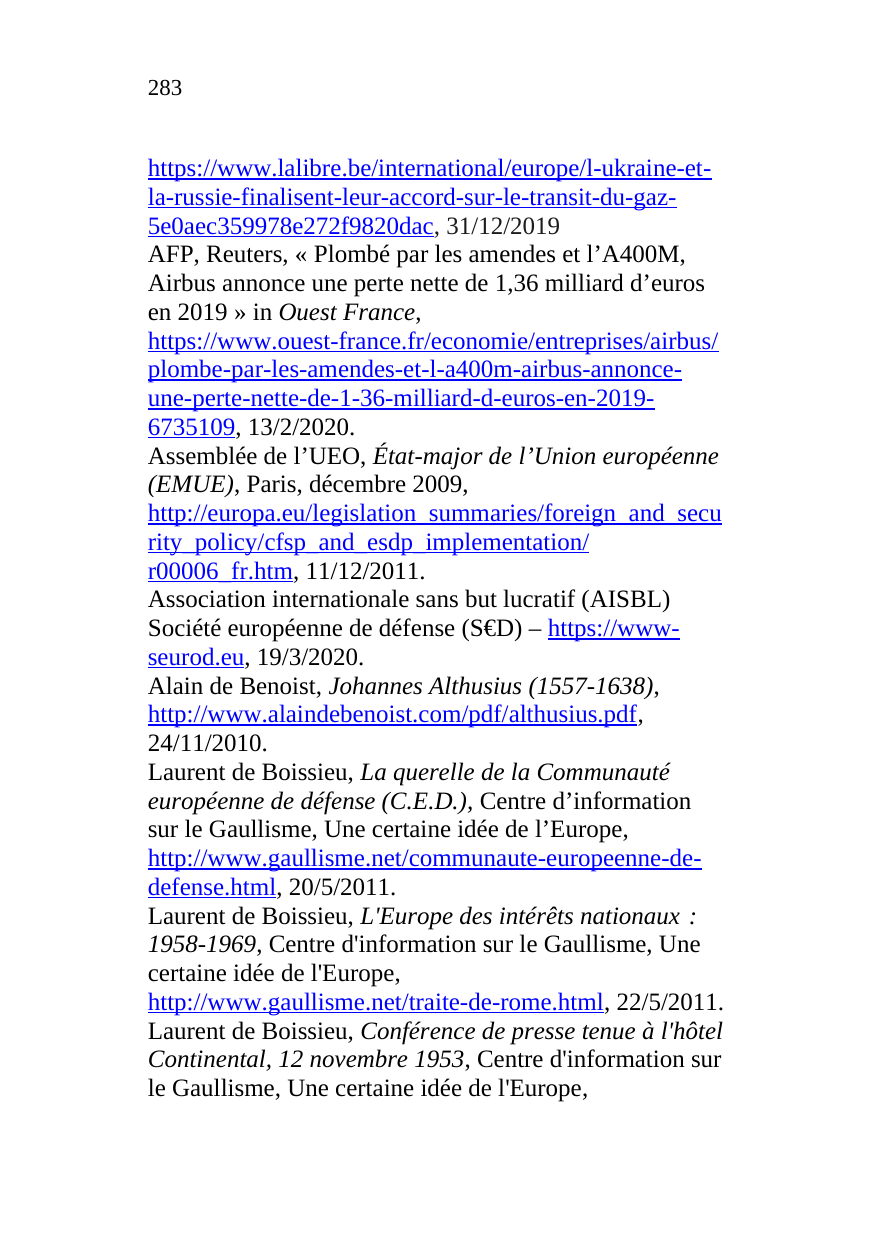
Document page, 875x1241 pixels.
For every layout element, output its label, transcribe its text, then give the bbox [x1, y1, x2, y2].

text Assemblée de l’UEO, État-major de l’Union européenne (EMUE), Paris, décembre 2009, http://europa.eu/legislation_summaries/foreign_and_security_policy/cfsp_and_esdp_implementation/r00006_fr.htm, 11/12/2011. [148, 441, 726, 584]
text Association internationale sans but lucratif (AISBL) Société européenne de défense (S€D) – https://www-seurod.eu, 19/3/2020. [148, 584, 726, 671]
text AFP, Reuters, « Plombé par les amendes et l’A400M, Airbus annonce une perte nette de 1,36 milliard d’euros en 2019 » in Ouest France, https://www.ouest-france.fr/economie/entreprises/airbus/plombe-par-les-amendes-et-l-a400m-airbus-annonce-une-perte-nette-de-1-36-milliard-d-euros-en-2019-6735109, 13/2/2020. [148, 239, 726, 441]
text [148, 153, 726, 239]
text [148, 1016, 726, 1102]
text Alain de Benoist, Johannes Althusius (1557-1638), http://www.alaindebenoist.com/pdf/althusius.pdf, 24/11/2010. [148, 671, 726, 757]
text Laurent de Boissieu, L'Europe des intérêts nationaux : 1958-1969, Centre d'information sur le Gaullisme, Une certaine idée de l'Europe, http://www.gaullisme.net/traite-de-rome.html, 22/5/2011. [148, 901, 726, 1016]
text Laurent de Boissieu, La querelle de la Communauté européenne de défense (C.E.D.), Centre d’information sur le Gaullisme, Une certaine idée de l’Europe, http://www.gaullisme.net/communaute-europeenne-de-defense.html, 20/5/2011. [148, 757, 726, 901]
